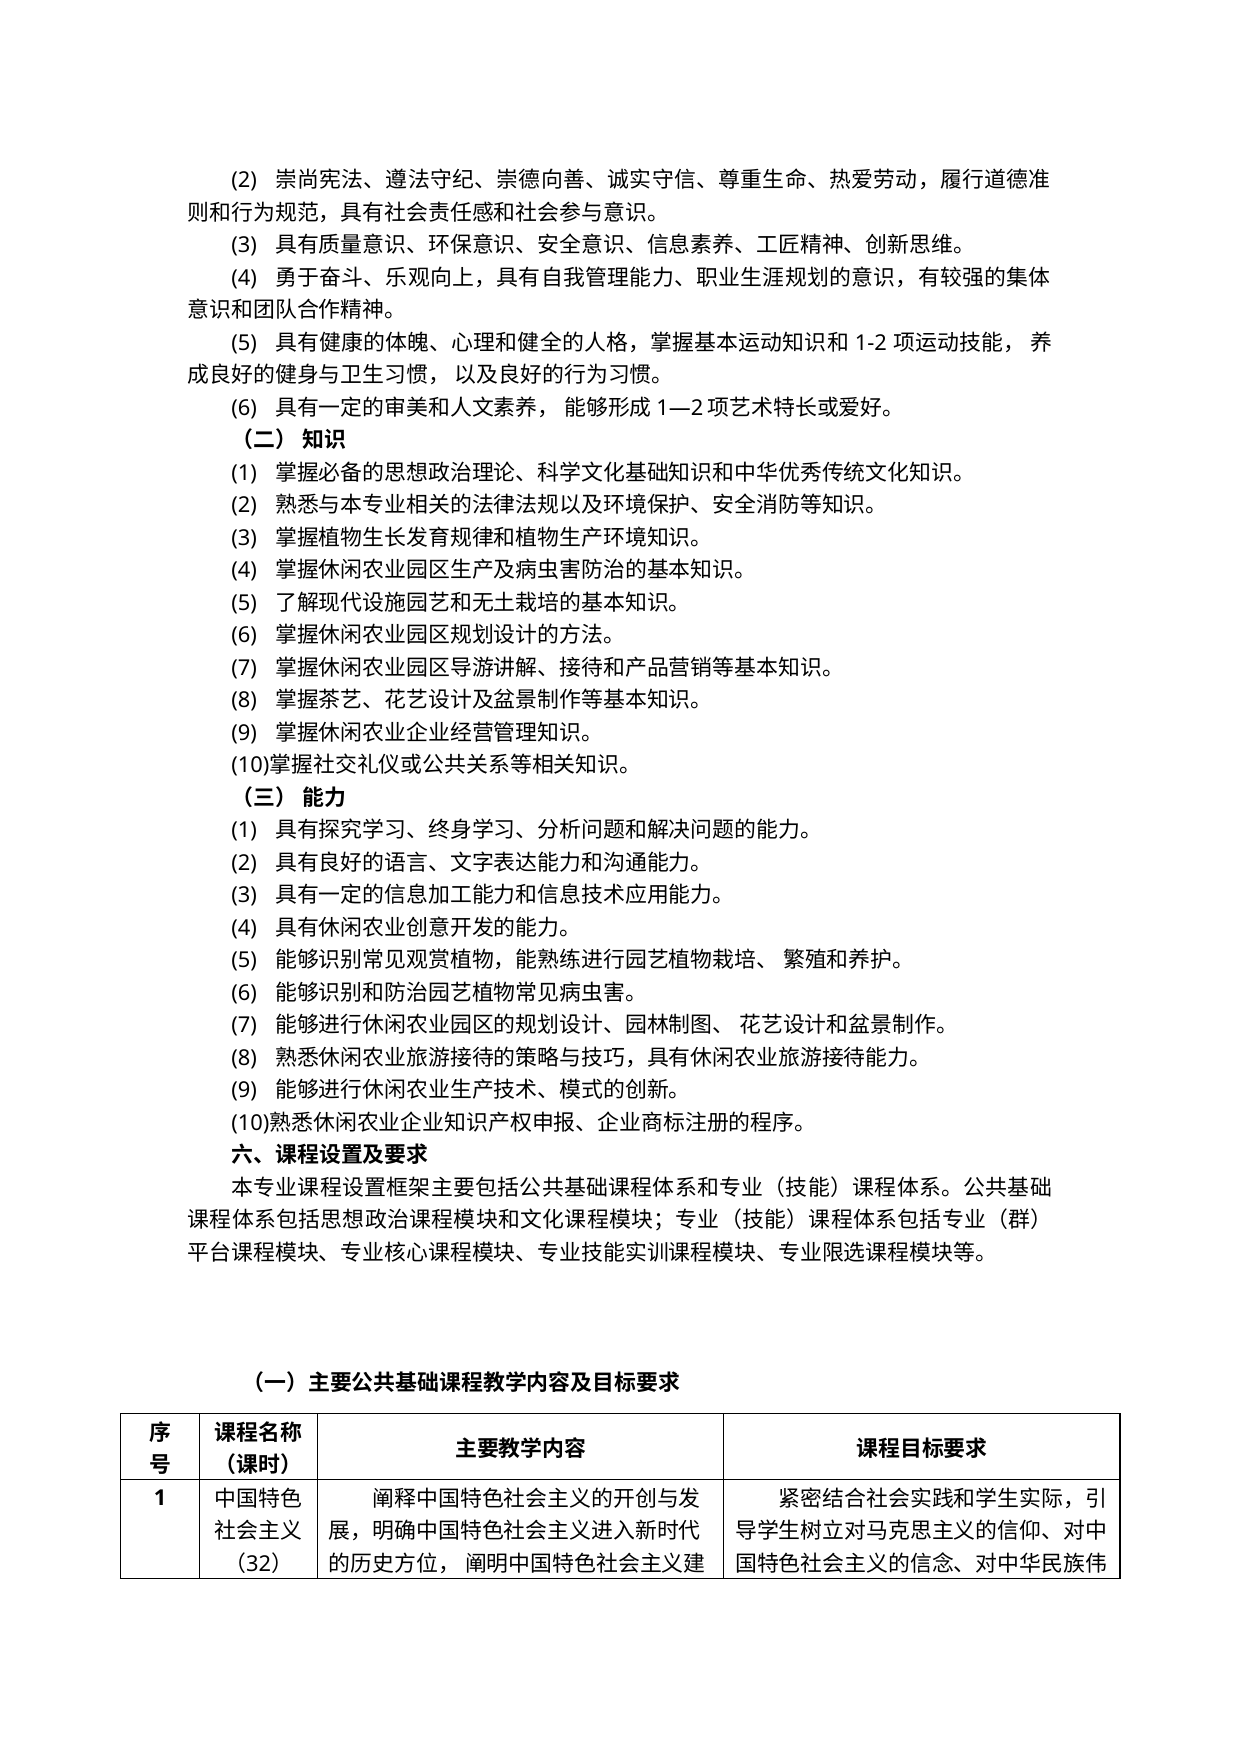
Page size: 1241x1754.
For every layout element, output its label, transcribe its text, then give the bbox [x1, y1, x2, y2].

table_header 序 号 [121, 1414, 199, 1479]
text (5) 能够识别常见观赏植物，能熟练进行园艺植物栽培、 繁殖和养护。 [187, 942, 1053, 974]
text (5) 了解现代设施园艺和无土栽培的基本知识。 [187, 584, 1053, 617]
text (4) 勇于奋斗、乐观向上，具有自我管理能力、职业生涯规划的意识，有较强的集体意识和团队合作精神。 [187, 259, 1053, 324]
text (9) 能够进行休闲农业生产技术、模式的创新。 [187, 1072, 1053, 1104]
text (10)掌握社交礼仪或公共关系等相关知识。 [187, 747, 1053, 779]
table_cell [724, 1480, 1119, 1578]
text (1) 掌握必备的思想政治理论、科学文化基础知识和中华优秀传统文化知识。 [187, 454, 1053, 487]
text (2) 具有良好的语言、文字表达能力和沟通能力。 [187, 844, 1053, 877]
text (4) 具有休闲农业创意开发的能力。 [187, 909, 1053, 942]
text (2) 熟悉与本专业相关的法律法规以及环境保护、安全消防等知识。 [187, 487, 1053, 519]
text 六、课程设置及要求 [187, 1137, 1053, 1169]
text (6) 能够识别和防治园艺植物常见病虫害。 [187, 974, 1053, 1007]
table_header 课程目标要求 [724, 1414, 1119, 1479]
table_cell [318, 1480, 723, 1578]
text （一）主要公共基础课程教学内容及目标要求 [187, 1364, 1053, 1397]
text 本专业课程设置框架主要包括公共基础课程体系和专业（技能）课程体系。公共基础课程体系包括思想政治课程模块和文化课程模块；专业（技能）课程体系包括专业（群）平台课程模块、专业核心课程模块、专业技能实训课程模块、专业限选课程模块等。 [187, 1169, 1053, 1267]
text (1) 具有探究学习、终身学习、分析问题和解决问题的能力。 [187, 812, 1053, 844]
text (7) 能够进行休闲农业园区的规划设计、园林制图、 花艺设计和盆景制作。 [187, 1007, 1053, 1039]
text (8) 熟悉休闲农业旅游接待的策略与技巧，具有休闲农业旅游接待能力。 [187, 1039, 1053, 1072]
table_header 主要教学内容 [318, 1414, 723, 1479]
text （二） 知识 [187, 422, 1053, 454]
text (5) 具有健康的体魄、心理和健全的人格，掌握基本运动知识和1-2 项运动技能， 养成良好的健身与卫生习惯， 以及良好的行为习惯。 [187, 324, 1053, 389]
table_cell 1 [121, 1480, 199, 1578]
text （三） 能力 [187, 779, 1053, 812]
text (9) 掌握休闲农业企业经营管理知识。 [187, 714, 1053, 747]
table_cell 中国特色社会主义 （32） [200, 1480, 317, 1578]
text (7) 掌握休闲农业园区导游讲解、接待和产品营销等基本知识。 [187, 649, 1053, 682]
text (6) 掌握休闲农业园区规划设计的方法。 [187, 617, 1053, 649]
table_header 课程名称 （课时） [200, 1414, 317, 1479]
text (3) 具有一定的信息加工能力和信息技术应用能力。 [187, 877, 1053, 909]
text (4) 掌握休闲农业园区生产及病虫害防治的基本知识。 [187, 552, 1053, 584]
text (8) 掌握茶艺、花艺设计及盆景制作等基本知识。 [187, 682, 1053, 714]
text (6) 具有一定的审美和人文素养， 能够形成1—2项艺术特长或爱好。 [187, 389, 1053, 422]
text (10)熟悉休闲农业企业知识产权申报、企业商标注册的程序。 [187, 1104, 1053, 1137]
text (3) 掌握植物生长发育规律和植物生产环境知识。 [187, 519, 1053, 552]
text (2) 崇尚宪法、遵法守纪、崇德向善、诚实守信、尊重生命、热爱劳动，履行道德准则和行为规范，具有社会责任感和社会参与意识。 [187, 162, 1053, 227]
text (3) 具有质量意识、环保意识、安全意识、信息素养、工匠精神、创新思维。 [187, 227, 1053, 259]
